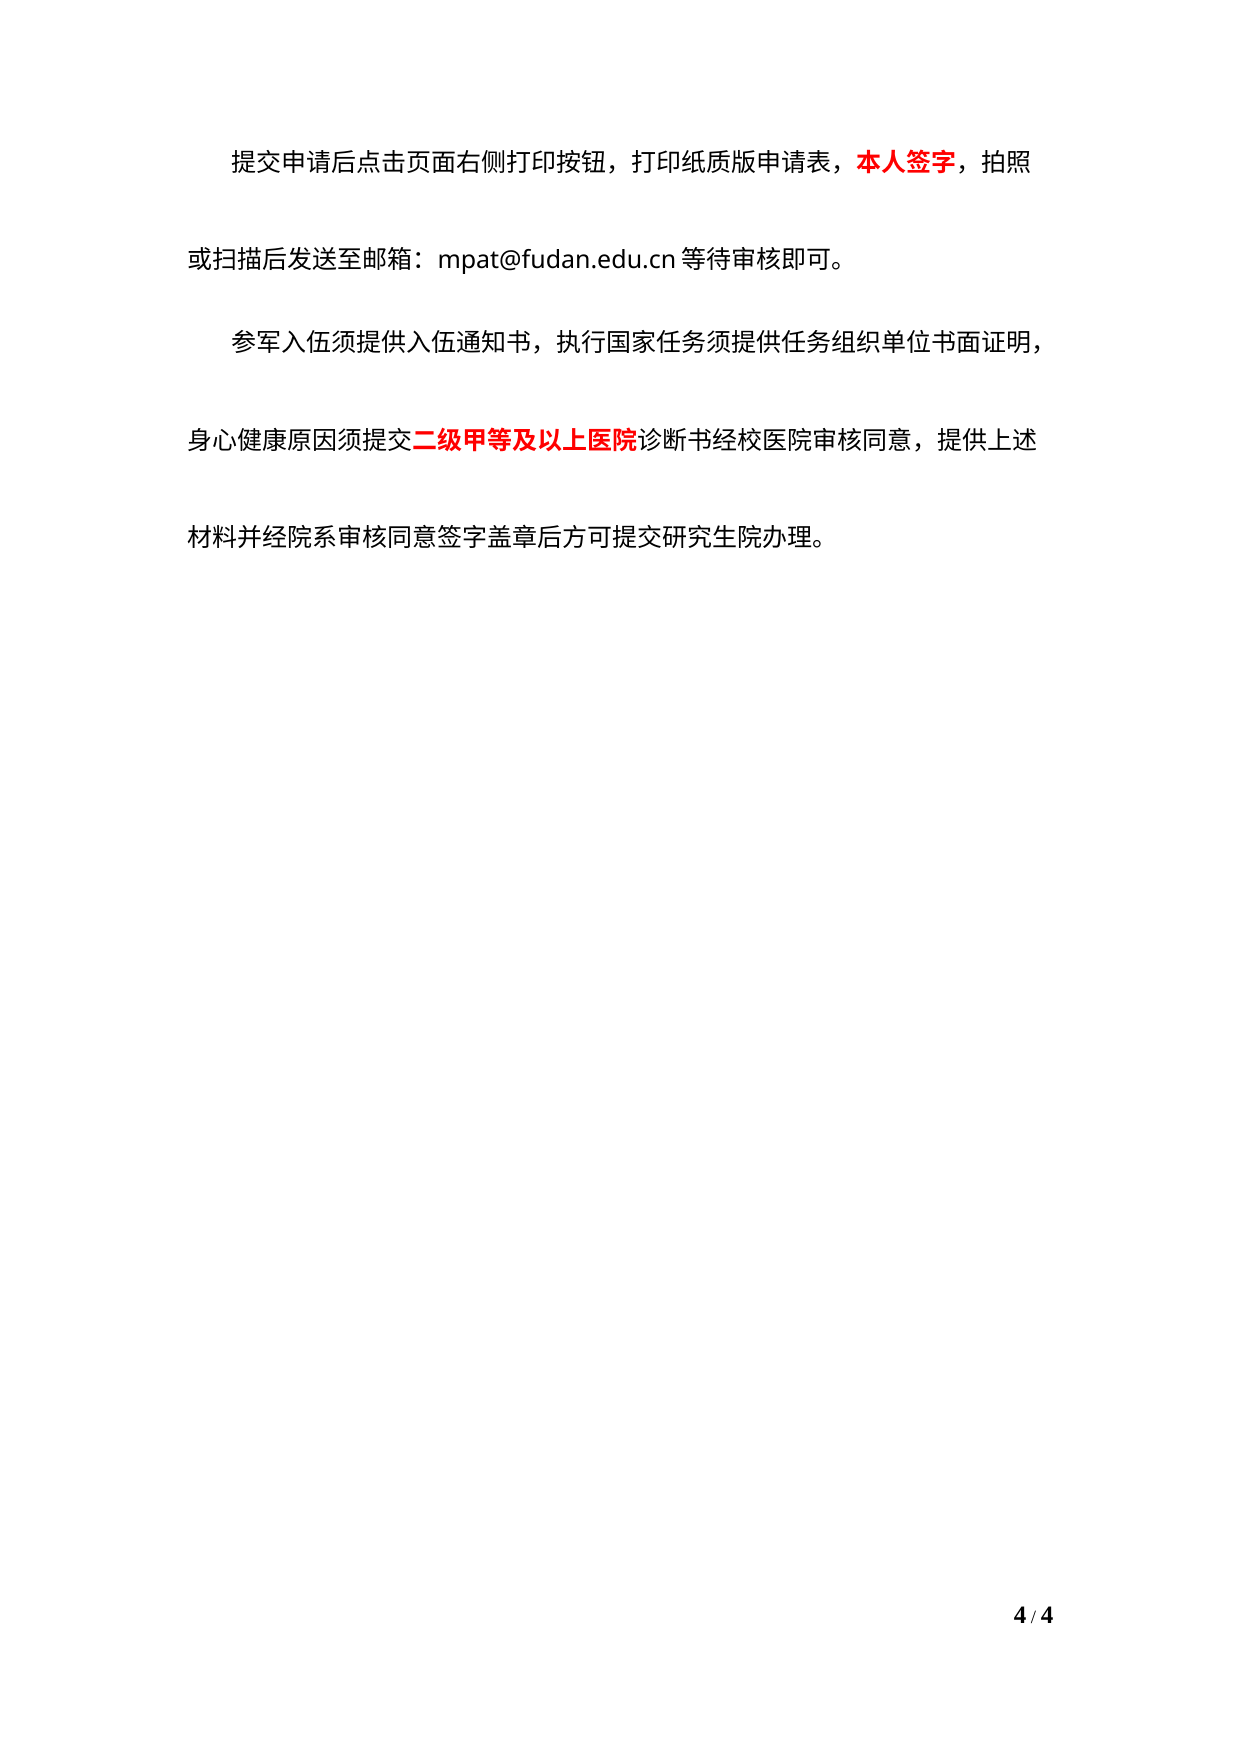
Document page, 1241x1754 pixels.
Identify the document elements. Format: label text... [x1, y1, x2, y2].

text 参军入伍须提供入伍通知书，执行国家任务须提供任务组织单位书面证明，身心健康原因须提交二级甲等及以上医院诊断书经校医院审核同意，提供上述材料并经院系审核同意签字盖章后方可提交研究生院办理。 [187, 308, 1053, 568]
text 提交申请后点击页面右侧打印按钮，打印纸质版申请表，本人签字，拍照或扫描后发送至邮箱：mpat@fudan.edu.cn等待审核即可。 [187, 128, 1053, 290]
